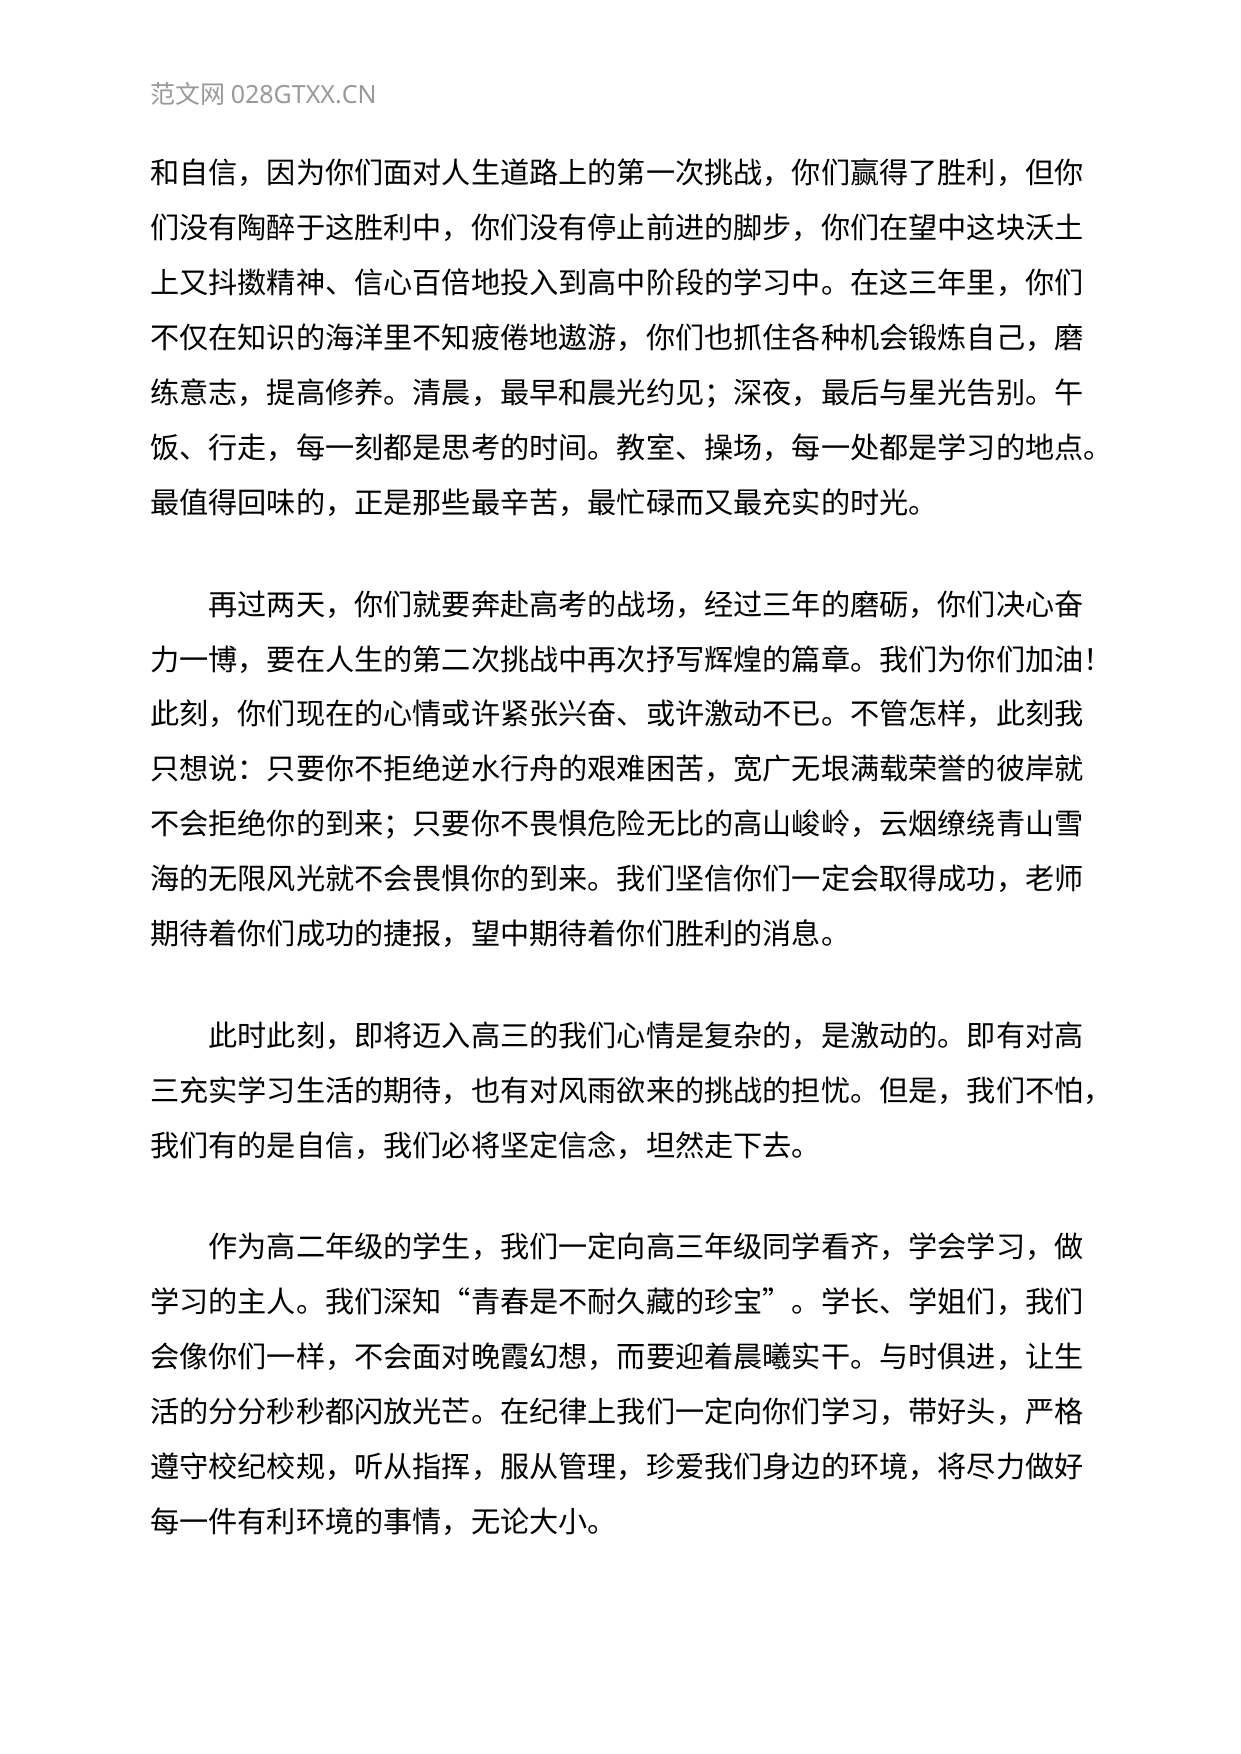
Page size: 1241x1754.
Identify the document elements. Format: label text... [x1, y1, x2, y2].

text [150, 150, 1090, 522]
text 作为高二年级的学生，我们一定向高三年级同学看齐，学会学习，做学习的主人。我们深知“青春是不耐久藏的珍宝”。学长、学姐们，我们会像你们一样，不会面对晚霞幻想，而要迎着晨曦实干。与时俱进，让生活的分分秒秒都闪放光芒。在纪律上我们一定向你们学习，带好头，严格遵守校纪校规，听从指挥，服从管理，珍爱我们身边的环境，将尽力做好每一件有利环境的事情，无论大小。 [150, 1224, 1090, 1541]
text 再过两天，你们就要奔赴高考的战场，经过三年的磨砺，你们决心奋力一博，要在人生的第二次挑战中再次抒写辉煌的篇章。我们为你们加油！此刻，你们现在的心情或许紧张兴奋、或许激动不已。不管怎样，此刻我只想说：只要你不拒绝逆水行舟的艰难困苦，宽广无垠满载荣誉的彼岸就不会拒绝你的到来；只要你不畏惧危险无比的高山峻岭，云烟缭绕青山雪海的无限风光就不会畏惧你的到来。我们坚信你们一定会取得成功，老师期待着你们成功的捷报，望中期待着你们胜利的消息。 [150, 581, 1090, 953]
text 此时此刻，即将迈入高三的我们心情是复杂的，是激动的。即有对高三充实学习生活的期待，也有对风雨欲来的挑战的担忧。但是，我们不怕，我们有的是自信，我们必将坚定信念，坦然走下去。 [150, 1012, 1090, 1164]
